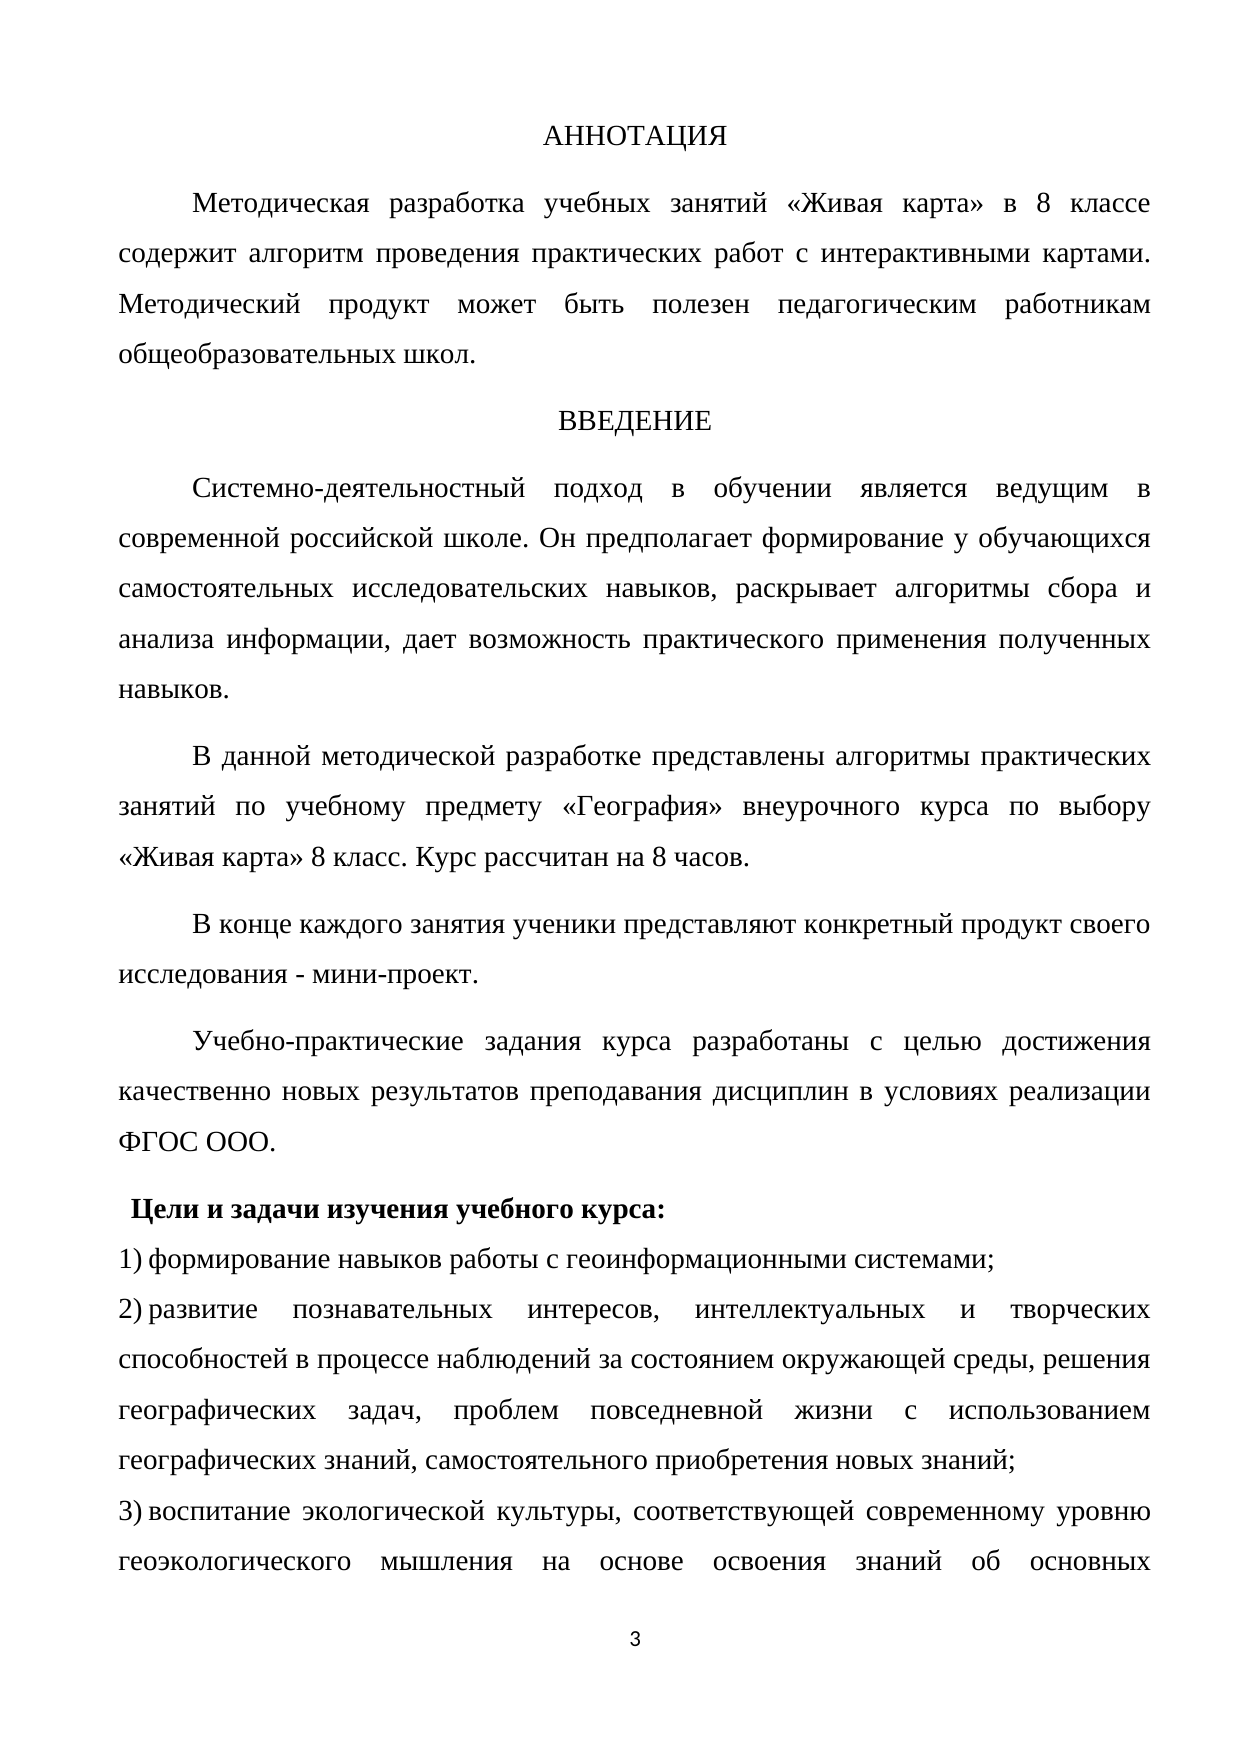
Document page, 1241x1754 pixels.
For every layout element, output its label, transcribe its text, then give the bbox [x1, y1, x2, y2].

text 2) развитие познавательных интересов, интеллектуальных и творческих способностей в процессе наблюдений за состоянием окружающей среды, решения географических задач, проблем повседневной жизни с использованием географических знаний, самостоятельного приобретения новых знаний; [118, 1291, 1152, 1476]
text Системно-деятельностный подход в обучении является ведущим в современной российской школе. Он предполагает формирование у обучающихся самостоятельных исследовательских навыков, раскрывает алгоритмы сбора и анализа информации, дает возможность практического применения полученных навыков. [118, 470, 1152, 705]
text Методическая разработка учебных занятий «Живая карта» в 8 классе содержит алгоритм проведения практических работ с интерактивными картами. Методический продукт может быть полезен педагогическим работникам общеобразовательных школ. [118, 185, 1152, 369]
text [118, 1493, 1152, 1576]
text Учебно-практические задания курса разработаны с целью достижения качественно новых результатов преподавания дисциплин в условиях реализации ФГОС ООО. [118, 1023, 1152, 1157]
text АННОТАЦИЯ [118, 118, 1152, 152]
text ВВЕДЕНИЕ [118, 403, 1152, 437]
text В данной методической разработке представлены алгоритмы практических занятий по учебному предмету «География» внеурочного курса по выбору «Живая карта» 8 класс. Курс рассчитан на 8 часов. [118, 738, 1152, 872]
text Цели и задачи изучения учебного курса: [131, 1191, 1152, 1224]
text 1) формирование навыков работы с геоинформационными системами; [118, 1241, 1152, 1274]
text В конце каждого занятия ученики представляют конкретный продукт своего исследования - мини-проект. [118, 906, 1152, 990]
